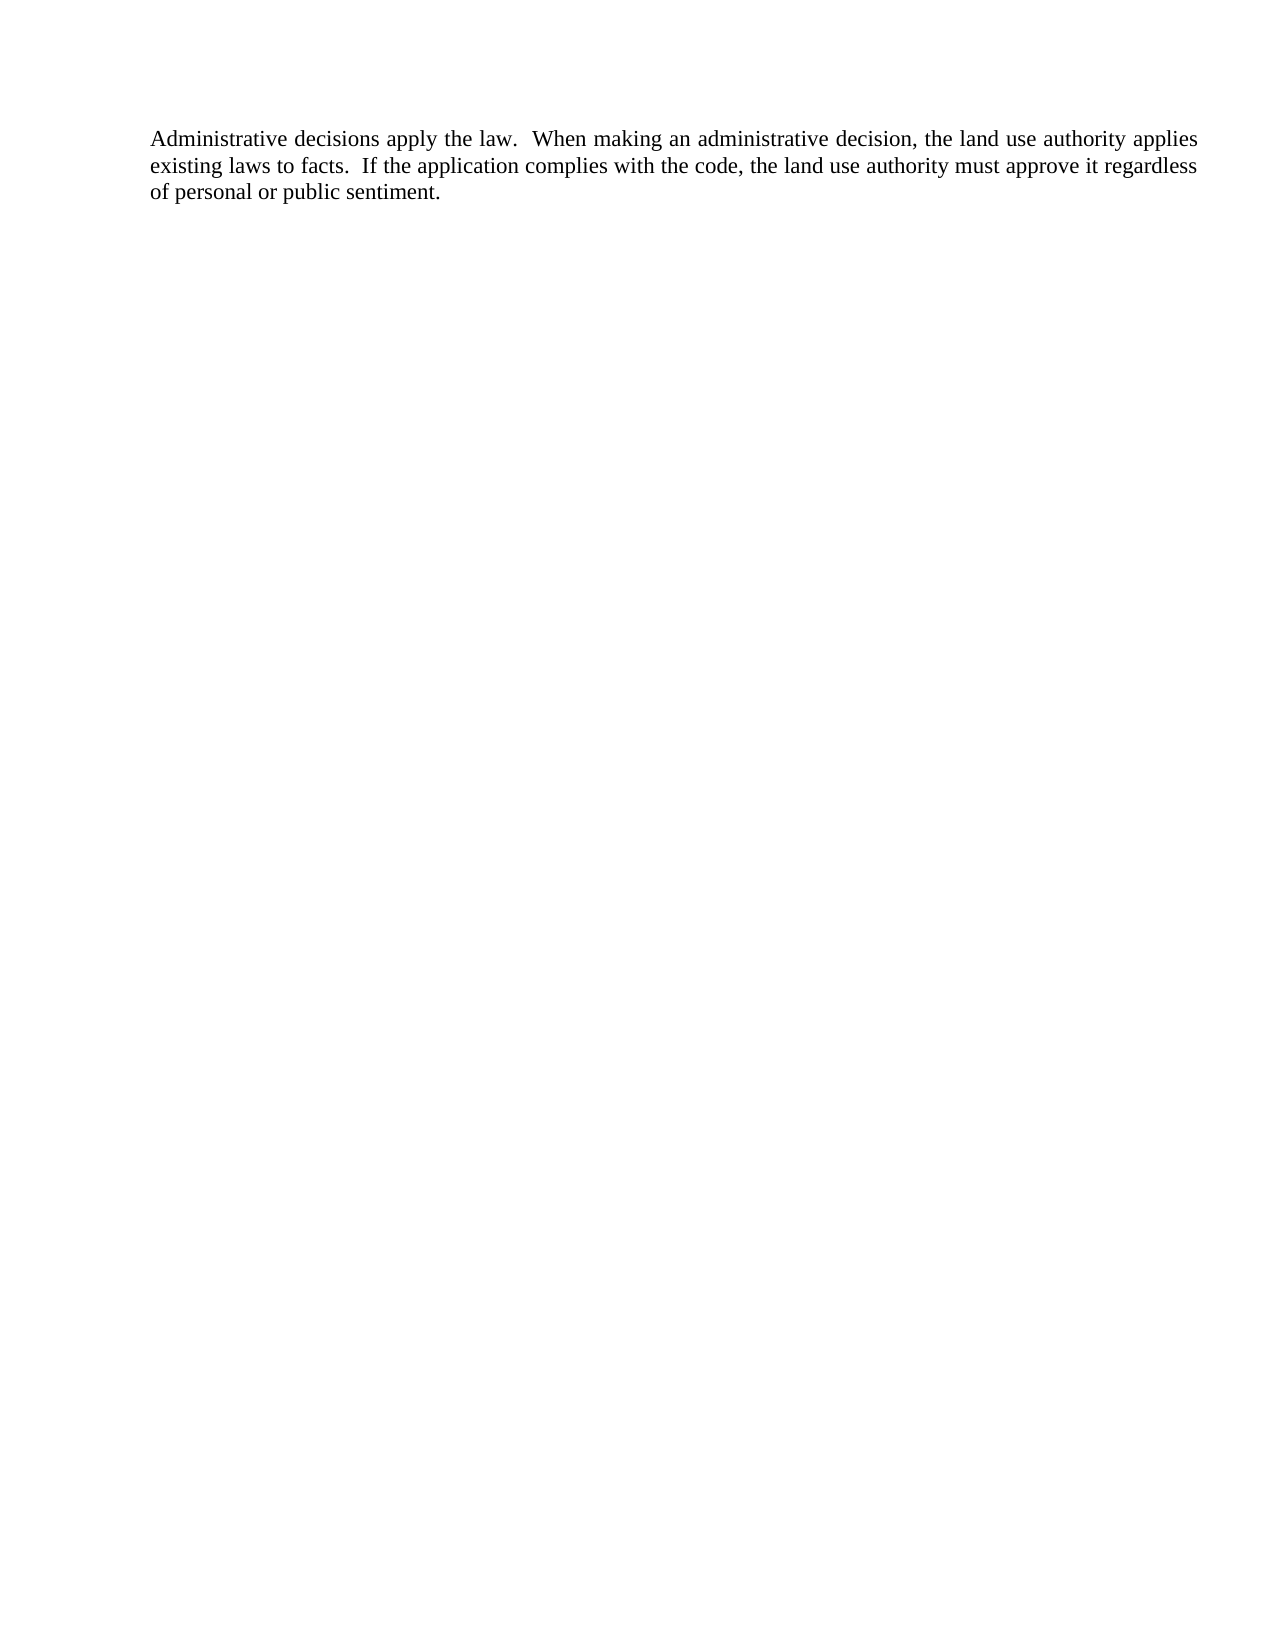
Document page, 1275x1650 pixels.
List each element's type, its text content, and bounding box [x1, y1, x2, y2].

text Administrative decisions apply the law. When making an administrative decision, the land use authority applies existing laws to facts. If the application complies with the code, the land use authority must approve it regardless of personal or public sentiment. [150, 125, 1200, 204]
